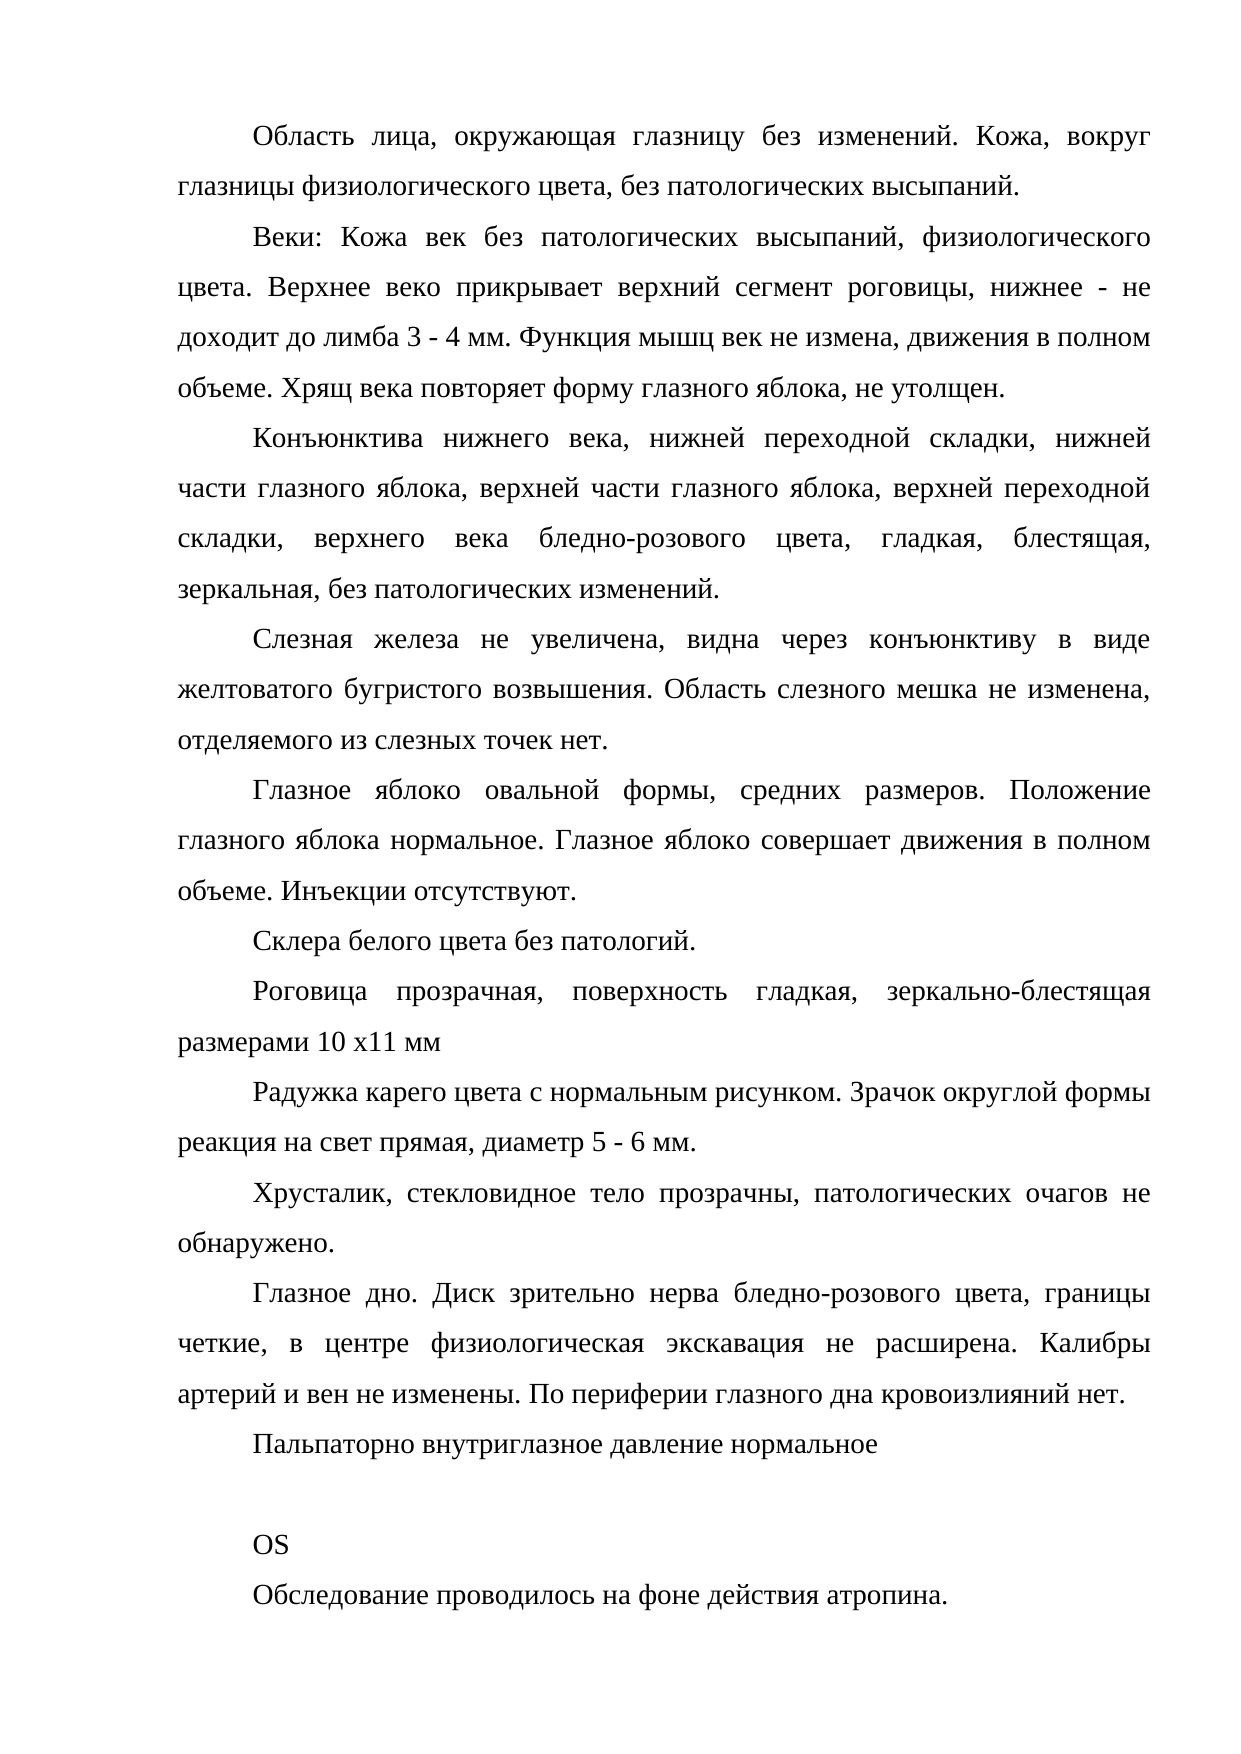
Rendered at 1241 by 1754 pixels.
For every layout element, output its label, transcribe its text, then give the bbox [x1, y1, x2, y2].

text Глазное яблоко овальной формы, средних размеров. Положение глазного яблока нормальное. Глазное яблоко совершает движения в полном объеме. Инъекции отсутствуют. [177, 772, 1152, 906]
text Склера белого цвета без патологий. [177, 923, 1152, 957]
text Хрусталик, стекловидное тело прозрачны, патологических очагов не обнаружено. [177, 1175, 1152, 1258]
text Глазное дно. Диск зрительно нерва бледно-розового цвета, границы четкие, в центре физиологическая экскавация не расширена. Калибры артерий и вен не изменены. По периферии глазного дна кровоизлияний нет. [177, 1275, 1152, 1409]
text Пальпаторно внутриглазное давление нормальное [177, 1426, 1152, 1460]
text Область лица, окружающая глазницу без изменений. Кожа, вокруг глазницы физиологического цвета, без патологических высыпаний. [177, 118, 1152, 202]
text Слезная железа не увеличена, видна через конъюнктиву в виде желтоватого бугристого возвышения. Область слезного мешка не изменена, отделяемого из слезных точек нет. [177, 621, 1152, 755]
text Конъюнктива нижнего века, нижней переходной складки, нижней части глазного яблока, верхней части глазного яблока, верхней переходной складки, верхнего века бледно-розового цвета, гладкая, блестящая, зеркальная, без патологических изменений. [177, 420, 1152, 604]
text Обследование проводилось на фоне действия атропина. [177, 1577, 1152, 1611]
text Роговица прозрачная, поверхность гладкая, зеркально-блестящая размерами 10 х11 мм [177, 973, 1152, 1057]
text Радужка карего цвета с нормальным рисунком. Зрачок округлой формы реакция на свет прямая, диаметр 5 - 6 мм. [177, 1074, 1152, 1158]
text OS [177, 1527, 1152, 1560]
text Веки: Кожа век без патологических высыпаний, физиологического цвета. Верхнее веко прикрывает верхний сегмент роговицы, нижнее - не доходит до лимба 3 - 4 мм. Функция мышц век не измена, движения в полном объеме. Хрящ века повторяет форму глазного яблока, не утолщен. [177, 219, 1152, 403]
